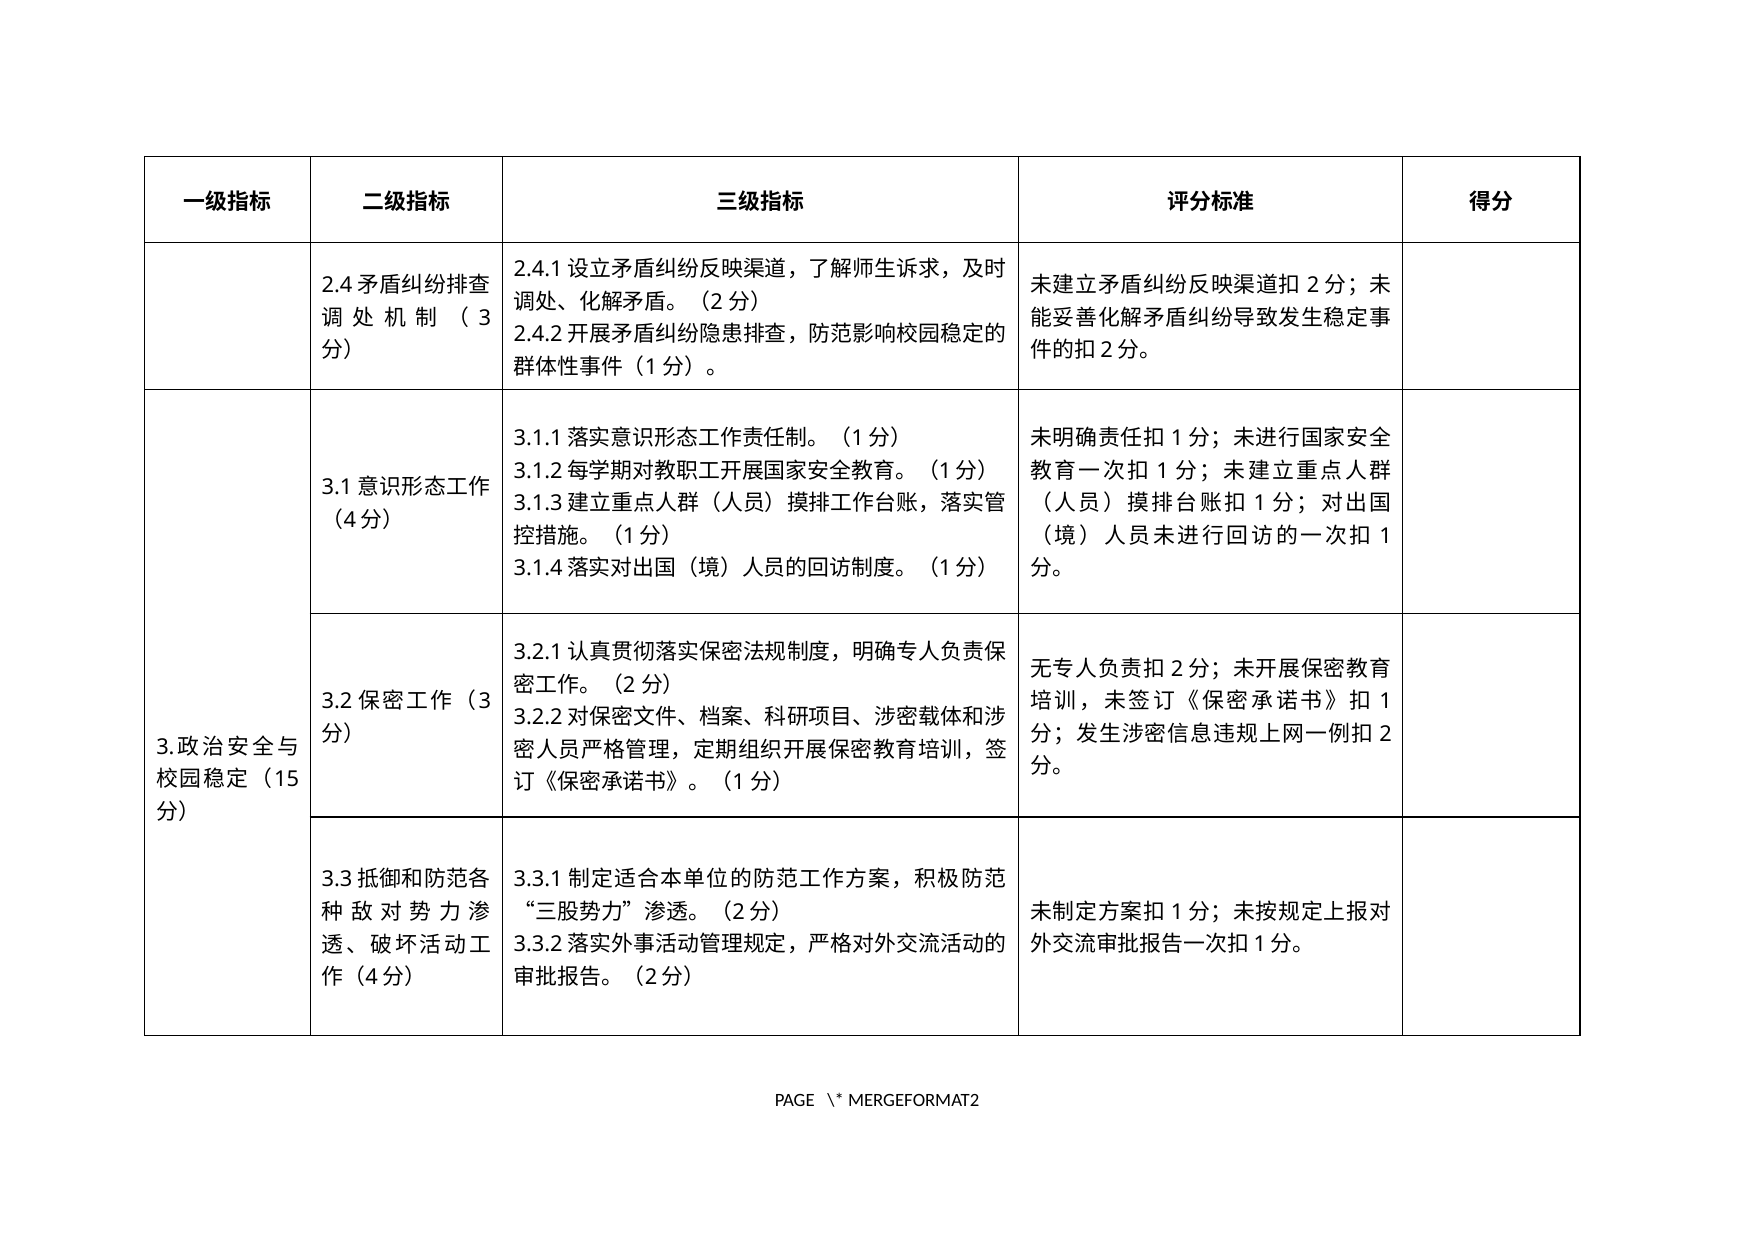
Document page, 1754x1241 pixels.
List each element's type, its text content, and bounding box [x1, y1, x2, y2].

table_cell [1403, 243, 1579, 389]
table_cell 3.2.1认真贯彻落实保密法规制度，明确专人负责保密工作。（2 分） 3.2.2对保密文件、档案、科研项目、涉密载体和涉密人员严格管理，定期组织开展保密教育培训，签订《保密承诺书》。（1 分） [503, 614, 1018, 816]
table_cell 3.3抵御和防范各种敌对势力渗透、破坏活动工作（4分） [311, 818, 502, 1035]
table_cell 未建立矛盾纠纷反映渠道扣2分；未能妥善化解矛盾纠纷导致发生稳定事件的扣2分。 [1019, 243, 1402, 389]
table_header 三级指标 [503, 157, 1018, 242]
table_header 评分标准 [1019, 157, 1402, 242]
table_header 二级指标 [311, 157, 502, 242]
table_cell [1403, 818, 1579, 1035]
table_cell 3.政治安全与校园稳定（15分） [145, 390, 310, 1035]
table_cell 3.1意识形态工作（4分） [311, 390, 502, 613]
table_cell 3.1.1落实意识形态工作责任制。（1分） 3.1.2每学期对教职工开展国家安全教育。（1分） 3.1.3建立重点人群（人员）摸排工作台账，落实管控措施。（1分） 3.1.4落实对出国（境）人员的回访制度。（1分） [503, 390, 1018, 613]
table_cell 2.4.1设立矛盾纠纷反映渠道，了解师生诉求，及时调处、化解矛盾。（2 分） 2.4.2开展矛盾纠纷隐患排查，防范影响校园稳定的群体性事件（1 分）。 [503, 243, 1018, 389]
table_cell 3.3.1制定适合本单位的防范工作方案，积极防范“三股势力”渗透。（2分） 3.3.2落实外事活动管理规定，严格对外交流活动的审批报告。（2分） [503, 818, 1018, 1035]
table_cell 2.4矛盾纠纷排查调处机制（3分） [311, 243, 502, 389]
table_cell [1403, 390, 1579, 613]
table_cell 未明确责任扣1分；未进行国家安全教育一次扣1分；未建立重点人群（人员）摸排台账扣1分；对出国（境）人员未进行回访的一次扣1分。 [1019, 390, 1402, 613]
table_header 一级指标 [145, 157, 310, 242]
table_header 得分 [1403, 157, 1579, 242]
table_cell 3.2保密工作（3分） [311, 614, 502, 816]
table_cell 未制定方案扣1分；未按规定上报对外交流审批报告一次扣1分。 [1019, 818, 1402, 1035]
table_cell 无专人负责扣2分；未开展保密教育培训，未签订《保密承诺书》扣1分；发生涉密信息违规上网一例扣2分。 [1019, 614, 1402, 816]
table_cell [1403, 614, 1579, 816]
